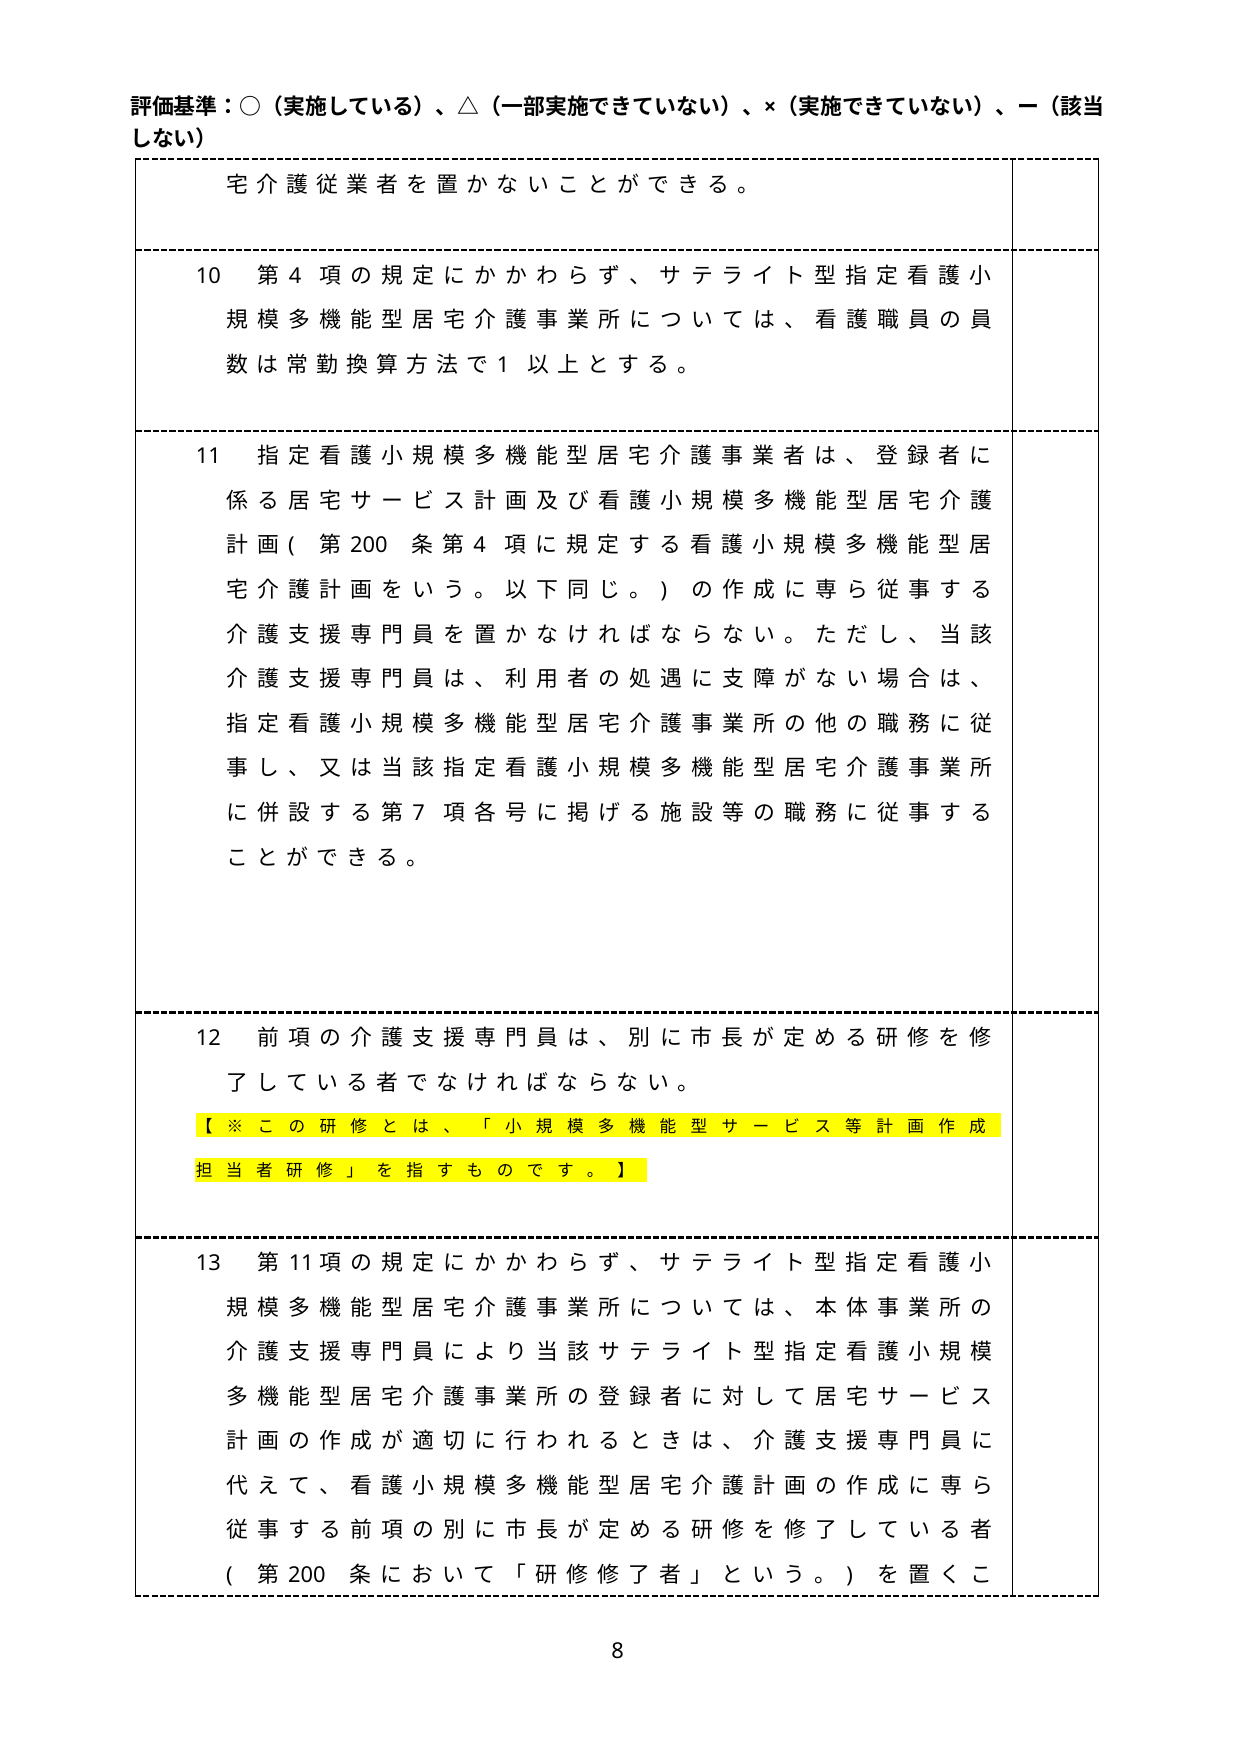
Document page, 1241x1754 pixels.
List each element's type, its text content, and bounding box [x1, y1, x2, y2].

table_cell 11 指定看護小規模多機能型居宅介護事業者は、登録者に係る居宅サービス計画及び看護小規模多機能型居宅介護計画(第200条第4項に規定する看護小規模多機能型居宅介護計画をいう。以下同じ。)の作成に専ら従事する介護支援専門員を置かなければならない。ただし、当該介護支援専門員は、利用者の処遇に支障がない場合は、指定看護小規模多機能型居宅介護事業所の他の職務に従事し、又は当該指定看護小規模多機能型居宅介護事業所に併設する第7項各号に掲げる施設等の職務に従事することができる。 [136, 430, 1012, 1011]
table_cell [1013, 1236, 1098, 1595]
table_cell [1013, 1011, 1098, 1236]
table_cell 10 第4項の規定にかかわらず、サテライト型指定看護小規模多機能型居宅介護事業所については、看護職員の員数は常勤換算方法で1以上とする。 [136, 249, 1012, 430]
table_cell 12 前項の介護支援専門員は、別に市長が定める研修を修了している者でなければならない。 【※この研修とは、「小規模多機能型サービス等計画作成担当者研修」を指すものです。】 [136, 1011, 1012, 1236]
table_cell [136, 1236, 1012, 1595]
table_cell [136, 158, 1012, 249]
table_cell [1013, 430, 1098, 1011]
table_cell [1013, 249, 1098, 430]
table_cell [1013, 158, 1098, 249]
